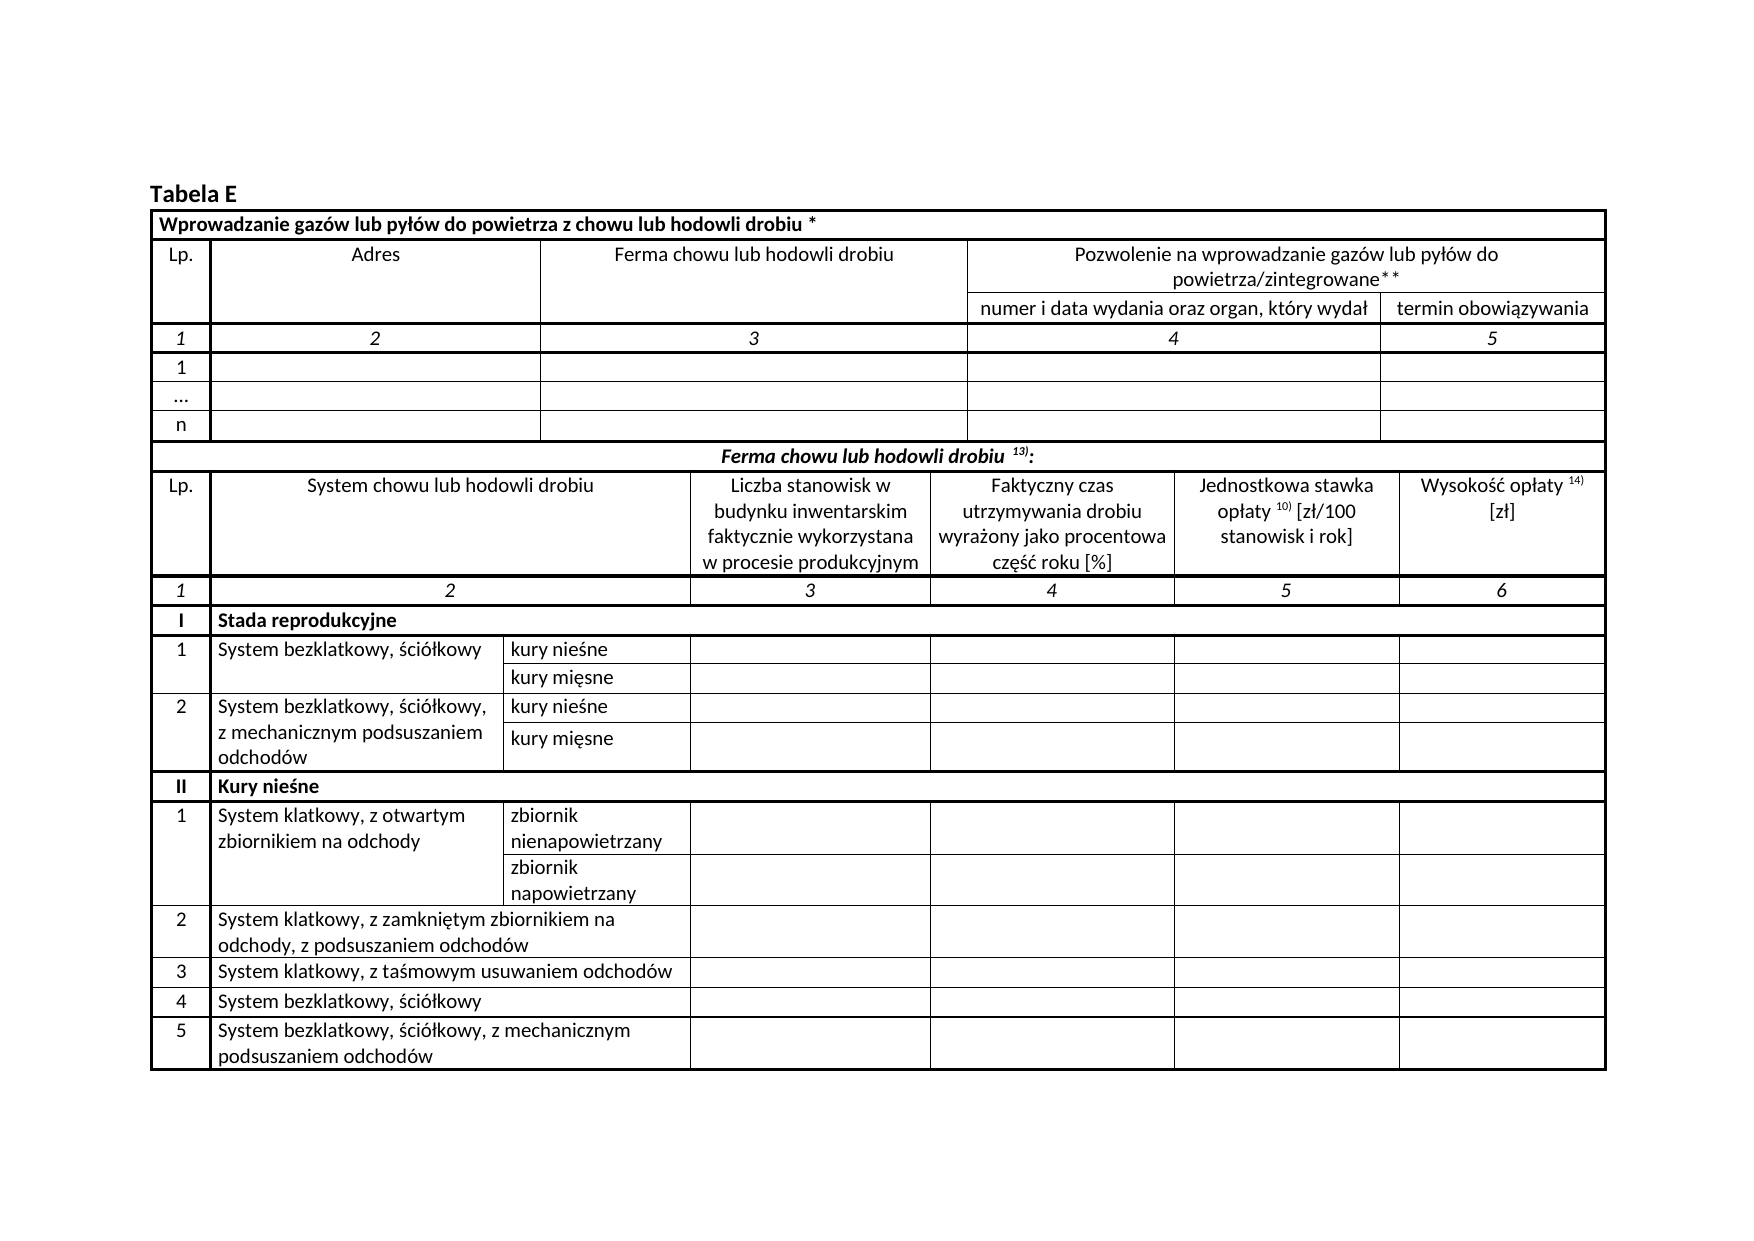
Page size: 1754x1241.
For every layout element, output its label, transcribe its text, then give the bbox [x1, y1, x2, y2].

table_cell [1400, 958, 1604, 987]
table_cell 2 [212, 578, 690, 604]
table_cell [691, 958, 930, 987]
table_cell [212, 354, 540, 381]
table_cell 3 [541, 325, 967, 351]
table_cell termin obowiązywania [1381, 293, 1604, 322]
table_cell [1400, 1018, 1604, 1068]
table_cell 2 [153, 694, 209, 770]
table_cell [1400, 803, 1604, 853]
table_cell [212, 411, 540, 440]
table_cell 2 [153, 906, 209, 957]
table_cell [931, 637, 1174, 663]
table_cell [1400, 855, 1604, 905]
table_cell [968, 411, 1380, 440]
table_cell Lp. [153, 473, 209, 574]
table_cell [1175, 906, 1399, 957]
table_cell [931, 988, 1174, 1016]
table_cell [931, 1018, 1174, 1068]
table_cell 4 [968, 325, 1380, 351]
table_cell 5 [153, 1018, 209, 1068]
table_cell zbiornik nienapowietrzany [504, 803, 690, 853]
table_cell 4 [153, 988, 209, 1016]
table_cell 1 [153, 354, 209, 381]
table_cell System bezklatkowy, ściółkowy [212, 637, 503, 693]
table_cell kury mięsne [504, 664, 690, 693]
table_cell [1175, 694, 1399, 722]
table_cell [691, 723, 930, 770]
table_cell [1400, 664, 1604, 693]
table_cell 5 [1381, 325, 1604, 351]
table_cell [1400, 694, 1604, 722]
table_cell 5 [1175, 578, 1399, 604]
table_cell [1400, 723, 1604, 770]
table_cell [1175, 1018, 1399, 1068]
table_cell [1400, 637, 1604, 663]
table_cell Stada reprodukcyjne [212, 607, 1604, 633]
table_cell kury mięsne [504, 723, 690, 770]
table_cell [691, 855, 930, 905]
table_cell [1175, 637, 1399, 663]
table_cell 3 [691, 578, 930, 604]
table_cell 1 [153, 325, 209, 351]
table_cell 1 [153, 637, 209, 693]
table_cell [931, 803, 1174, 853]
table_cell System chowu lub hodowli drobiu [212, 473, 690, 574]
text Tabela E [150, 178, 1604, 208]
table_cell System bezklatkowy, ściółkowy, z mechanicznym podsuszaniem odchodów [212, 694, 503, 770]
table_cell [931, 855, 1174, 905]
table_cell [1400, 906, 1604, 957]
table_cell [1175, 988, 1399, 1016]
table_cell [968, 382, 1380, 410]
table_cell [212, 1018, 690, 1068]
table_cell 2 [212, 325, 540, 351]
table_cell System klatkowy, z taśmowym usuwaniem odchodów [212, 958, 690, 987]
table_cell System klatkowy, z otwartym zbiornikiem na odchody [212, 803, 503, 905]
table_cell [1175, 803, 1399, 853]
table_cell 6 [1400, 578, 1604, 604]
table_cell ... [153, 382, 209, 410]
table_cell [212, 382, 540, 410]
table_cell zbiornik napowietrzany [504, 855, 690, 905]
table_cell Liczba stanowisk w budynku inwentarskim faktycznie wykorzystana w procesie produkcyjnym [691, 473, 930, 574]
table_cell System klatkowy, z zamkniętym zbiornikiem na odchody, z podsuszaniem odchodów [212, 906, 690, 957]
table_cell Wysokość opłaty 14) [zł] [1400, 473, 1604, 574]
table_cell [1175, 664, 1399, 693]
table_cell [931, 694, 1174, 722]
table_cell [931, 906, 1174, 957]
table_cell I [153, 607, 209, 633]
table_cell II [153, 773, 209, 799]
table_cell 1 [153, 578, 209, 604]
table_cell [931, 664, 1174, 693]
table_cell numer i data wydania oraz organ, który wydał [968, 293, 1380, 322]
table_cell System bezklatkowy, ściółkowy [212, 988, 690, 1016]
table_cell Pozwolenie na wprowadzanie gazów lub pyłów do powietrza/zintegrowane** [968, 241, 1604, 292]
table_cell Ferma chowu lub hodowli drobiu [541, 241, 967, 322]
table_cell Jednostkowa stawka opłaty 10) [zł/100 stanowisk i rok] [1175, 473, 1399, 574]
table_cell n [153, 411, 209, 440]
table_cell [968, 354, 1380, 381]
table_cell [691, 1018, 930, 1068]
table_header Wprowadzanie gazów lub pyłów do powietrza z chowu lub hodowli drobiu * [153, 212, 1604, 238]
table_cell 3 [153, 958, 209, 987]
table_cell [541, 382, 967, 410]
table_cell 4 [931, 578, 1174, 604]
table_cell Ferma chowu lub hodowli drobiu 13): [153, 443, 1604, 469]
table_cell kury nieśne [504, 637, 690, 663]
table_cell Kury nieśne [212, 773, 1604, 799]
table_cell Adres [212, 241, 540, 322]
table_cell [1381, 354, 1604, 381]
table_cell [1175, 958, 1399, 987]
table_cell [1175, 855, 1399, 905]
table_cell [931, 958, 1174, 987]
table_cell [541, 411, 967, 440]
table_cell [691, 988, 930, 1016]
table_cell [691, 803, 930, 853]
table_cell [1175, 723, 1399, 770]
table_cell [691, 637, 930, 663]
table_cell [691, 906, 930, 957]
table_cell Faktyczny czas utrzymywania drobiu wyrażony jako procentowa część roku [%] [931, 473, 1174, 574]
table_cell 1 [153, 803, 209, 905]
table_cell Lp. [153, 241, 209, 322]
table_cell [1381, 382, 1604, 410]
table_cell kury nieśne [504, 694, 690, 722]
table_cell [691, 694, 930, 722]
table_cell [931, 723, 1174, 770]
table_cell [691, 664, 930, 693]
table_cell [1381, 411, 1604, 440]
table_cell [1400, 988, 1604, 1016]
table_cell [541, 354, 967, 381]
